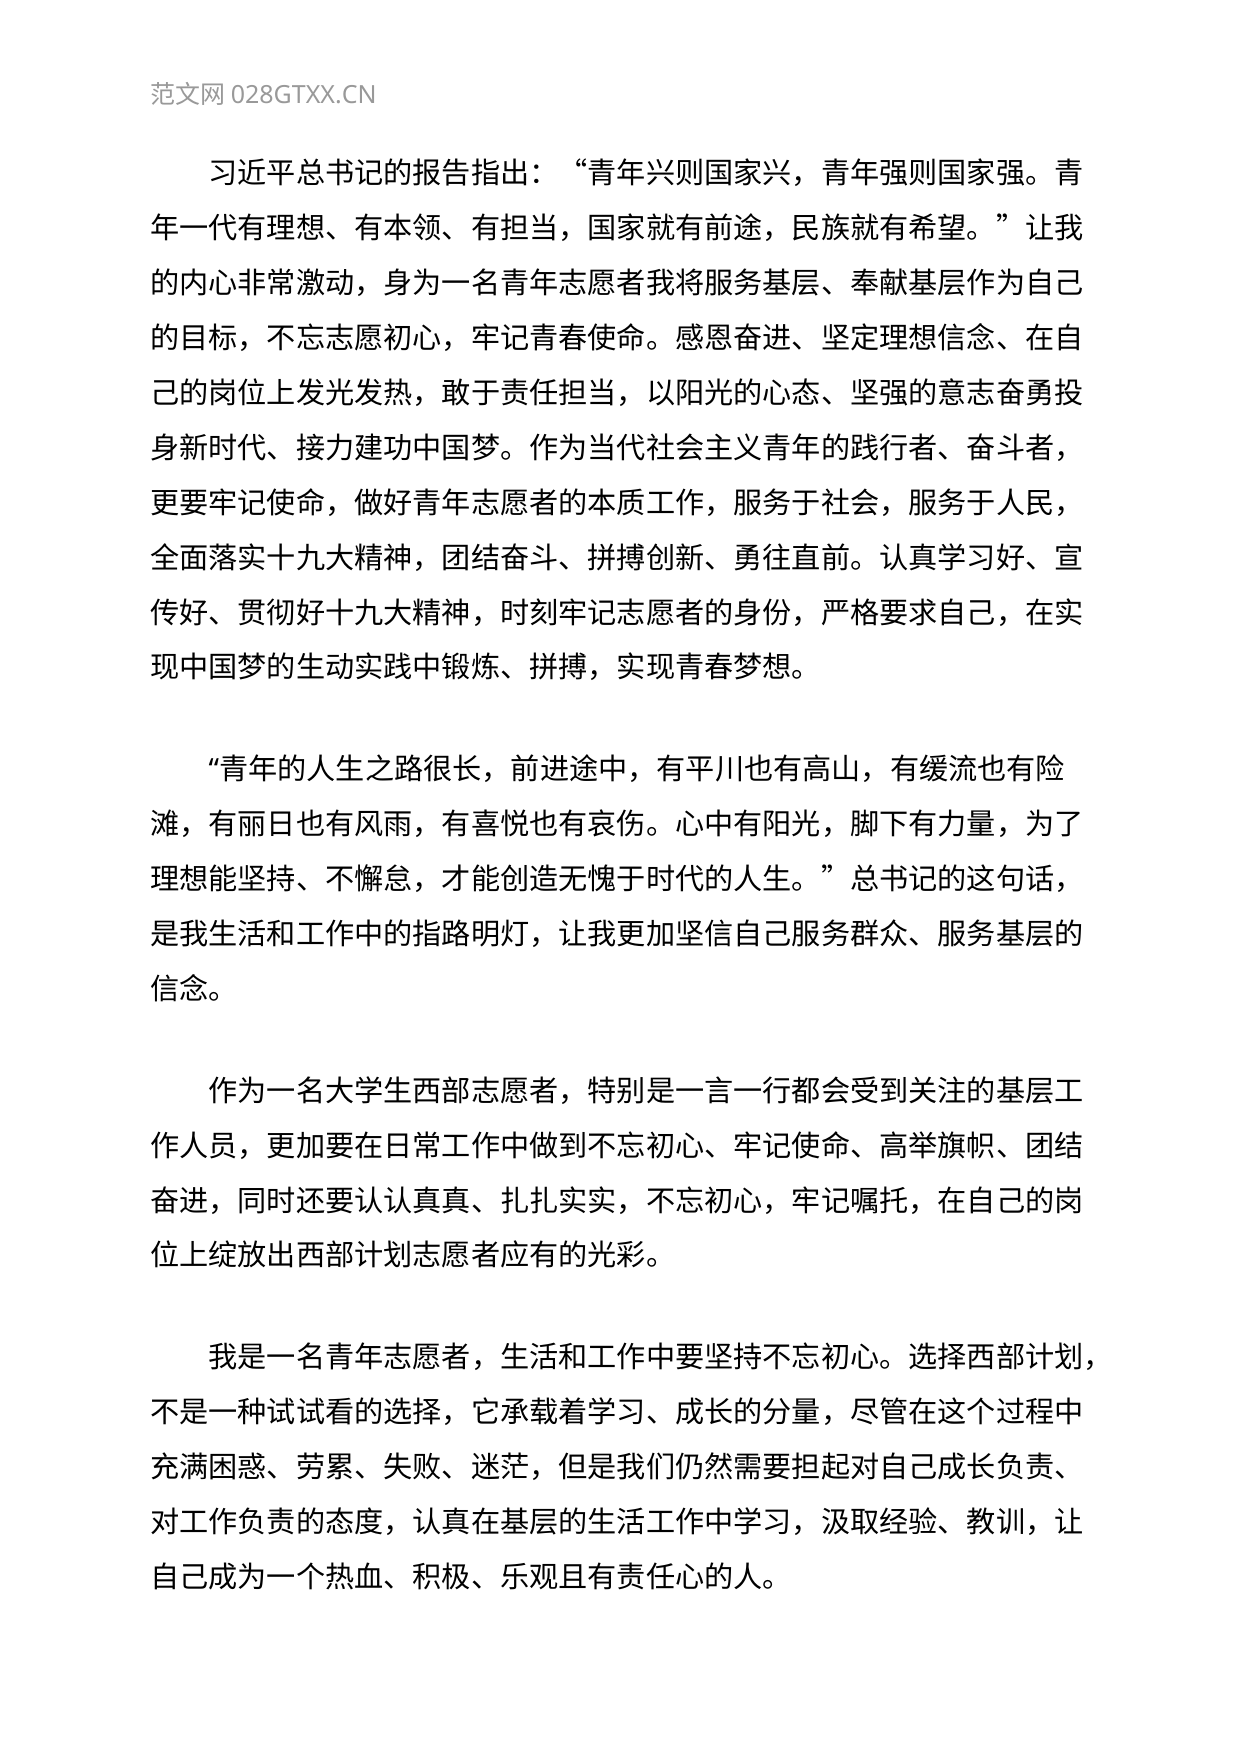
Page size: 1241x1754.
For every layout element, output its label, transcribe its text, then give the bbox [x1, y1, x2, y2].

text 习近平总书记的报告指出：“青年兴则国家兴，青年强则国家强。青年一代有理想、有本领、有担当，国家就有前途，民族就有希望。”让我的内心非常激动，身为一名青年志愿者我将服务基层、奉献基层作为自己的目标，不忘志愿初心，牢记青春使命。感恩奋进、坚定理想信念、在自己的岗位上发光发热，敢于责任担当，以阳光的心态、坚强的意志奋勇投身新时代、接力建功中国梦。作为当代社会主义青年的践行者、奋斗者，更要牢记使命，做好青年志愿者的本质工作，服务于社会，服务于人民，全面落实十九大精神，团结奋斗、拼搏创新、勇往直前。认真学习好、宣传好、贯彻好十九大精神，时刻牢记志愿者的身份，严格要求自己，在实现中国梦的生动实践中锻炼、拼搏，实现青春梦想。 [150, 150, 1090, 686]
text 作为一名大学生西部志愿者，特别是一言一行都会受到关注的基层工作人员，更加要在日常工作中做到不忘初心、牢记使命、高举旗帜、团结奋进，同时还要认认真真、扎扎实实，不忘初心，牢记嘱托，在自己的岗位上绽放出西部计划志愿者应有的光彩。 [150, 1067, 1090, 1274]
text “青年的人生之路很长，前进途中，有平川也有高山，有缓流也有险滩，有丽日也有风雨，有喜悦也有哀伤。心中有阳光，脚下有力量，为了理想能坚持、不懈怠，才能创造无愧于时代的人生。”总书记的这句话，是我生活和工作中的指路明灯，让我更加坚信自己服务群众、服务基层的信念。 [150, 746, 1090, 1008]
text 我是一名青年志愿者，生活和工作中要坚持不忘初心。选择西部计划，不是一种试试看的选择，它承载着学习、成长的分量，尽管在这个过程中充满困惑、劳累、失败、迷茫，但是我们仍然需要担起对自己成长负责、对工作负责的态度，认真在基层的生活工作中学习，汲取经验、教训，让自己成为一个热血、积极、乐观且有责任心的人。 [150, 1334, 1090, 1596]
